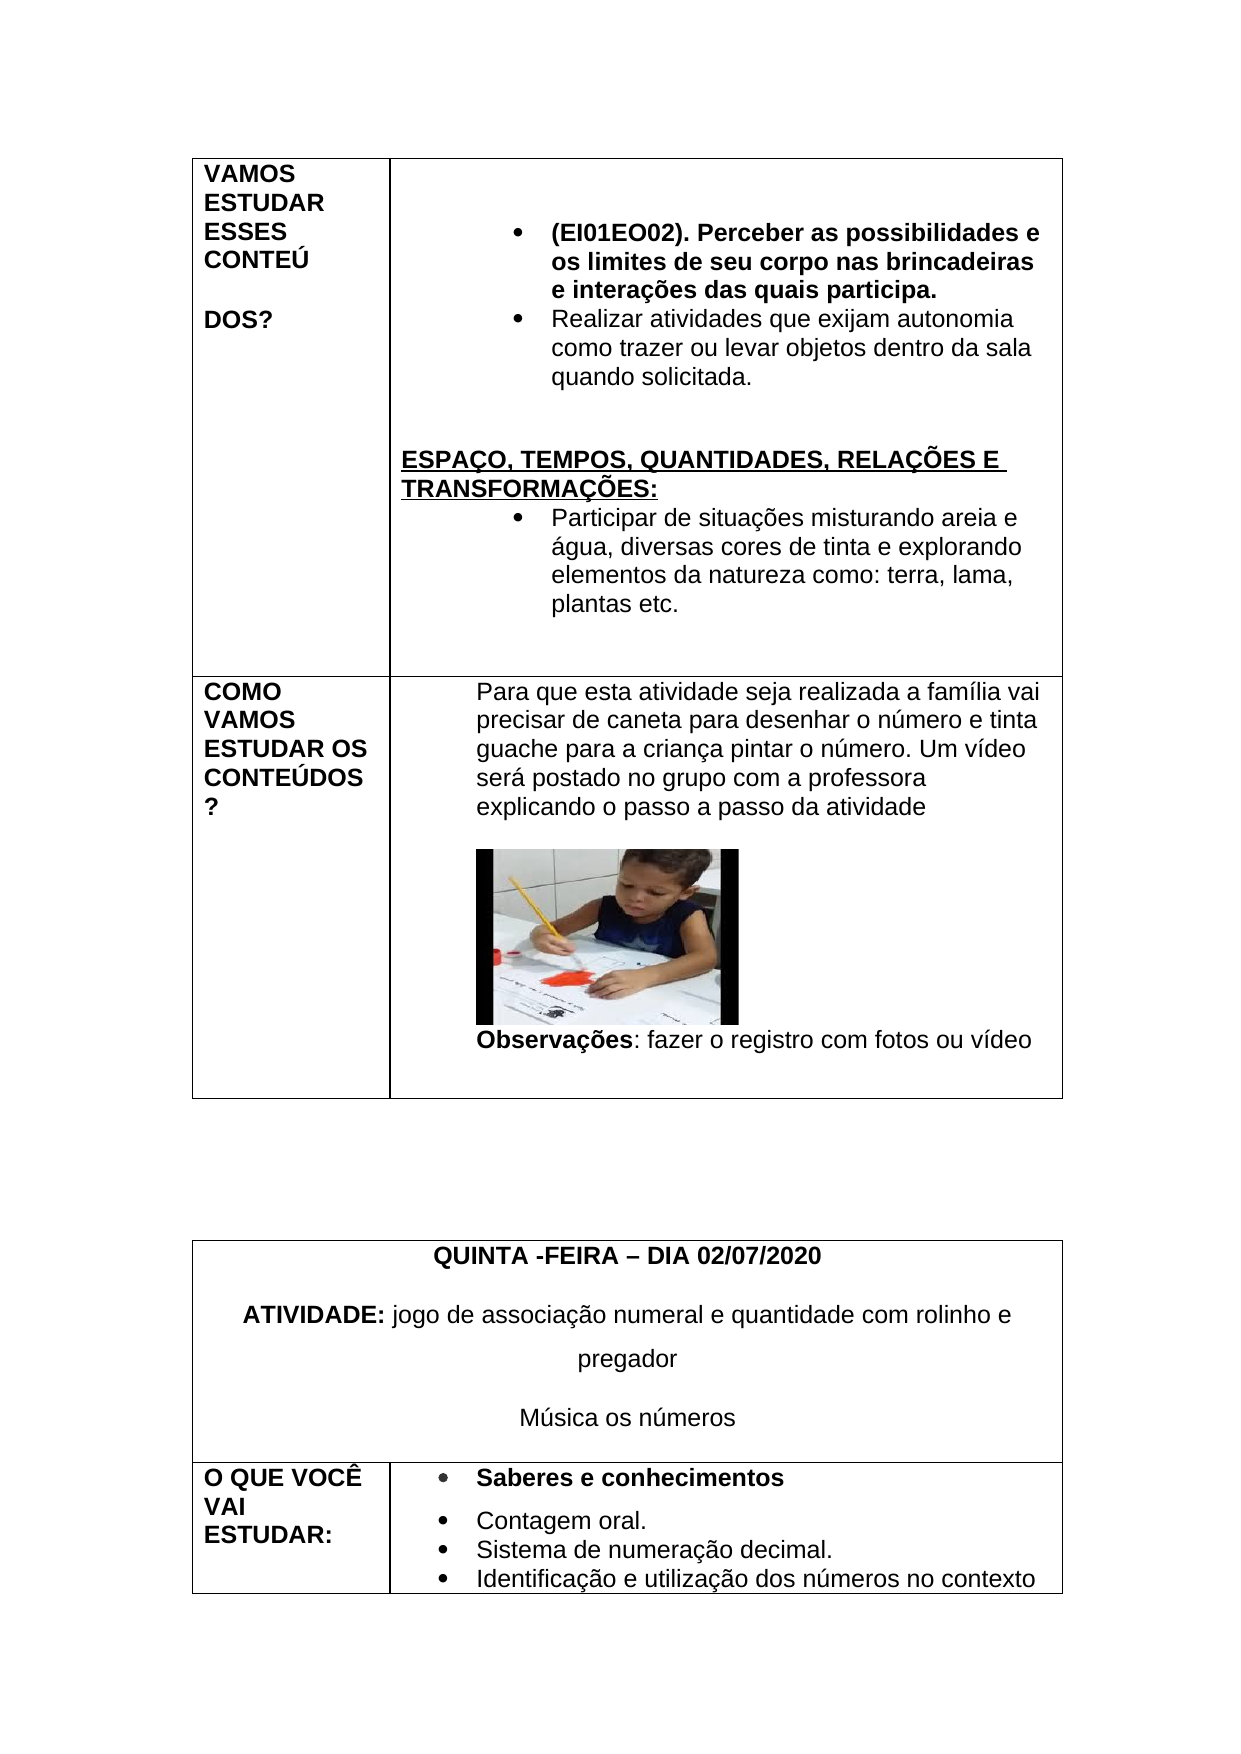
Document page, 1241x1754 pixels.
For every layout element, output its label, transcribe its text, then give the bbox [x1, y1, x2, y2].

table_cell COMO VAMOS ESTUDAR OS CONTEÚDOS? [193, 677, 389, 1098]
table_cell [193, 159, 389, 676]
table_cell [391, 1463, 1062, 1593]
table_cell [391, 159, 1062, 676]
table_cell Para que esta atividade seja realizada a família vai precisar de caneta para desenhar o número e tinta guache para a criança pintar o número. Um vídeo será postado no grupo com a professora explicando o passo a passo da atividade Observações: fazer o registro com fotos ou vídeo [391, 677, 1062, 1098]
picture [476, 849, 739, 1025]
table_header QUINTA -FEIRA – DIA 02/07/2020 ATIVIDADE: jogo de associação numeral e quantidade com rolinho e pregador Música os números [193, 1241, 1062, 1462]
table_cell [193, 1463, 389, 1593]
